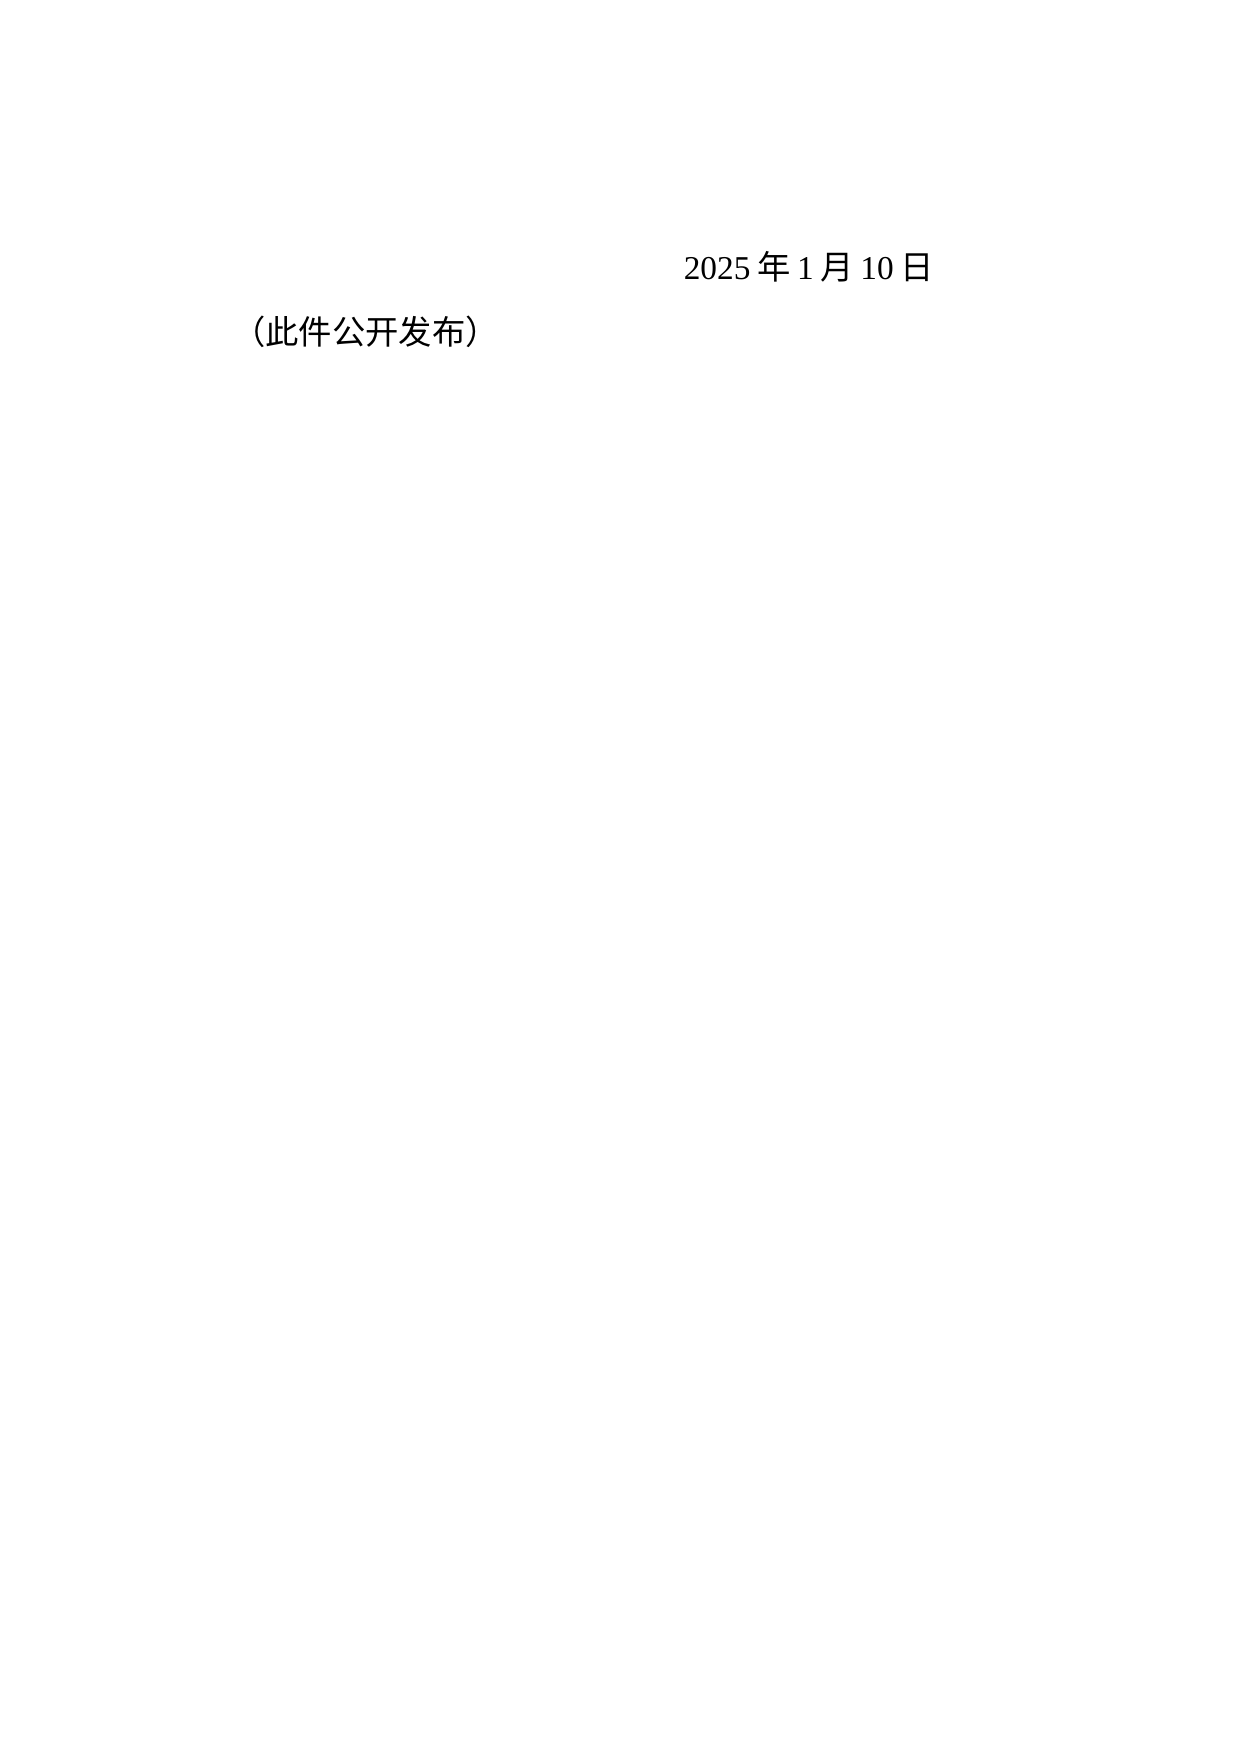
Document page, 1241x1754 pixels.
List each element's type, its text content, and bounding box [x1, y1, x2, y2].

text （此件公开发布） [165, 298, 933, 363]
text 2025年1月10日 [165, 233, 933, 298]
